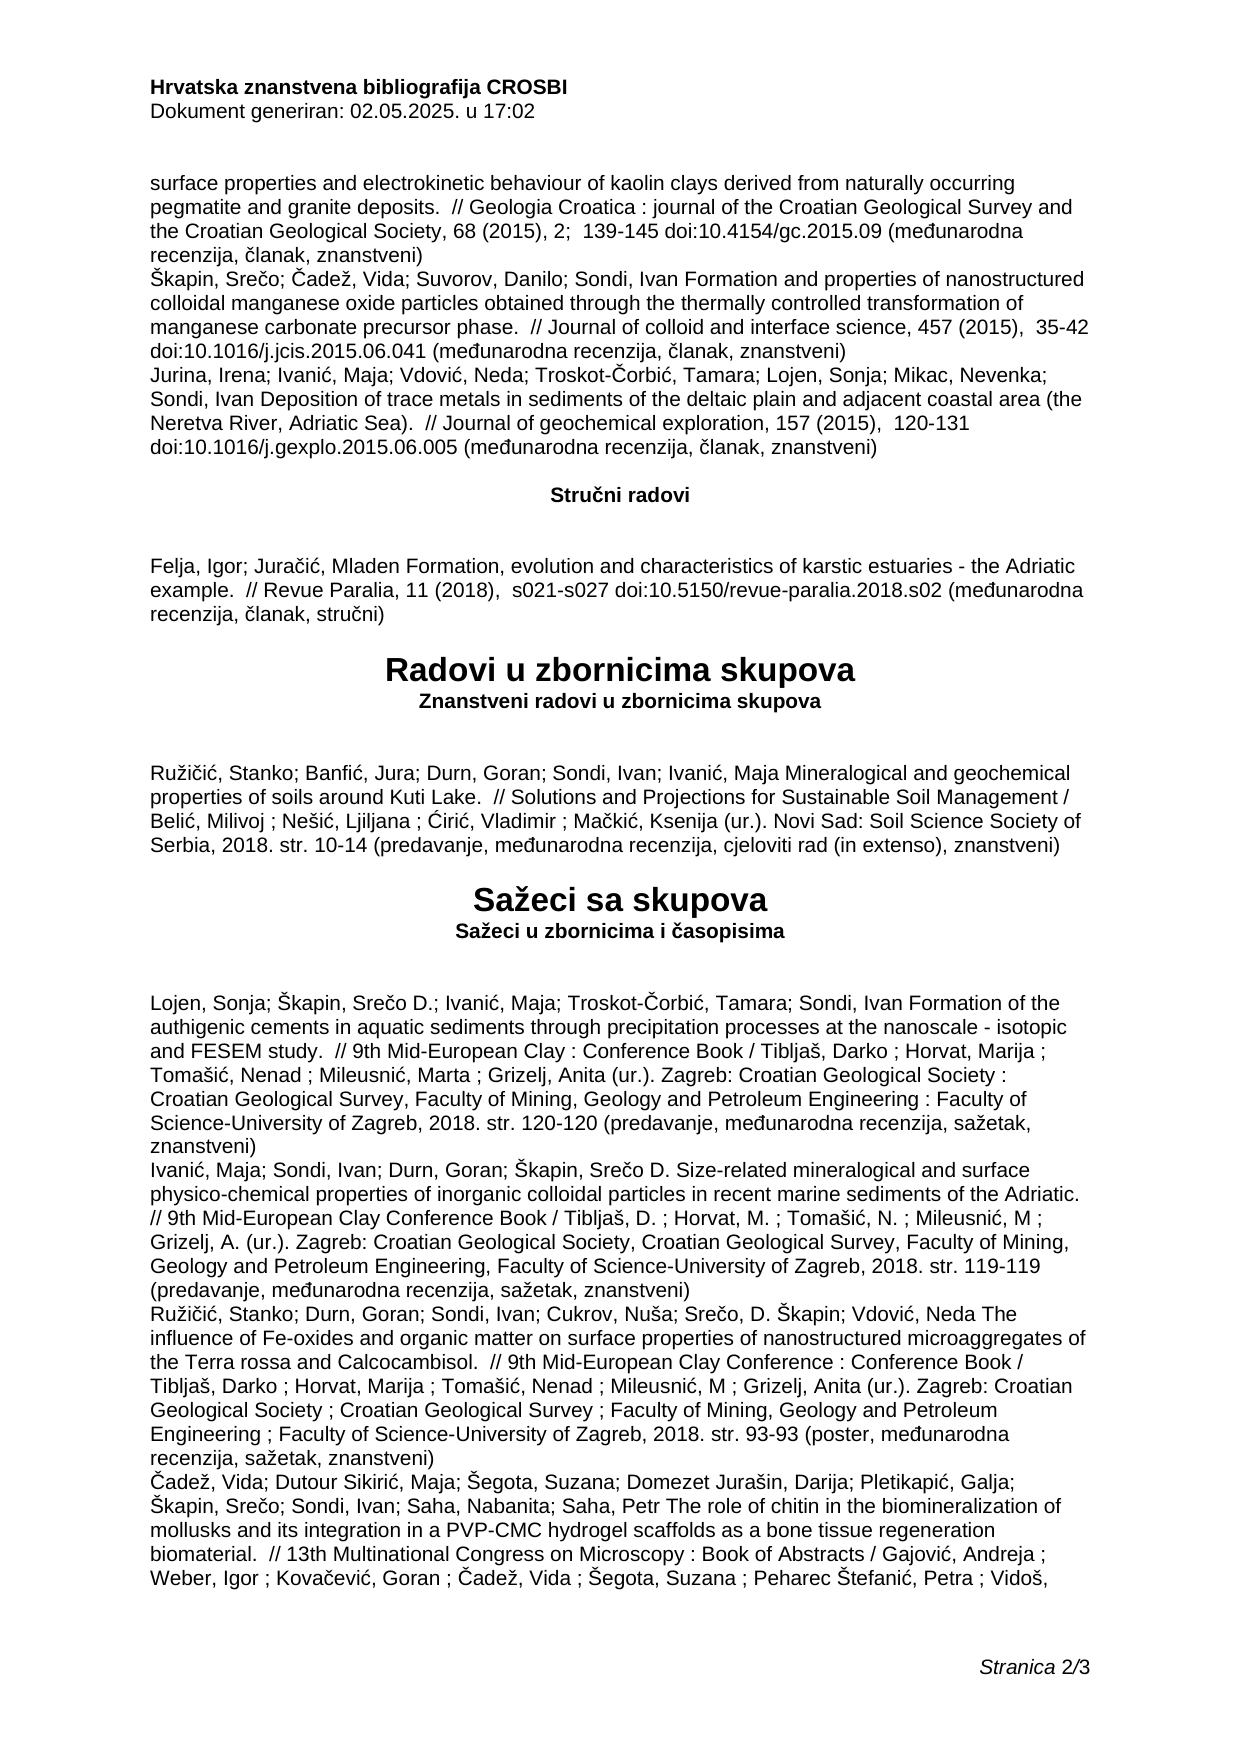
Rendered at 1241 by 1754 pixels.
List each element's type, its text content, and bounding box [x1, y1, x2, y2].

text Felja, Igor; Juračić, Mladen [150, 554, 1090, 626]
text Ivanić, Maja; Sondi, Ivan; Durn, Goran; Škapin, Srečo D. [150, 1158, 1090, 1302]
subtitle Stručni radovi [150, 482, 1090, 506]
subtitle Sažeci sa skupova [150, 880, 1090, 919]
text Škapin, Srečo; Čadež, Vida; Suvorov, Danilo; Sondi, Ivan [150, 267, 1090, 363]
text Ružičić, Stanko; Durn, Goran; Sondi, Ivan; Cukrov, Nuša; Srečo, D. Škapin; Vdović, Neda [150, 1302, 1090, 1470]
subtitle Radovi u zbornicima skupova [150, 650, 1090, 689]
text Lojen, Sonja; Škapin, Srečo D.; Ivanić, Maja; Troskot-Čorbić, Tamara; Sondi, Ivan [150, 991, 1090, 1158]
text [150, 171, 1090, 267]
subtitle Znanstveni radovi u zbornicima skupova [150, 689, 1090, 713]
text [150, 1470, 1090, 1589]
text Ružičić, Stanko; Banfić, Jura; Durn, Goran; Sondi, Ivan; Ivanić, Maja [150, 761, 1090, 856]
text Jurina, Irena; Ivanić, Maja; Vdović, Neda; Troskot-Čorbić, Tamara; Lojen, Sonja; Mikac, Nevenka; Sondi, Ivan [150, 363, 1090, 458]
subtitle Sažeci u zbornicima i časopisima [150, 919, 1090, 943]
